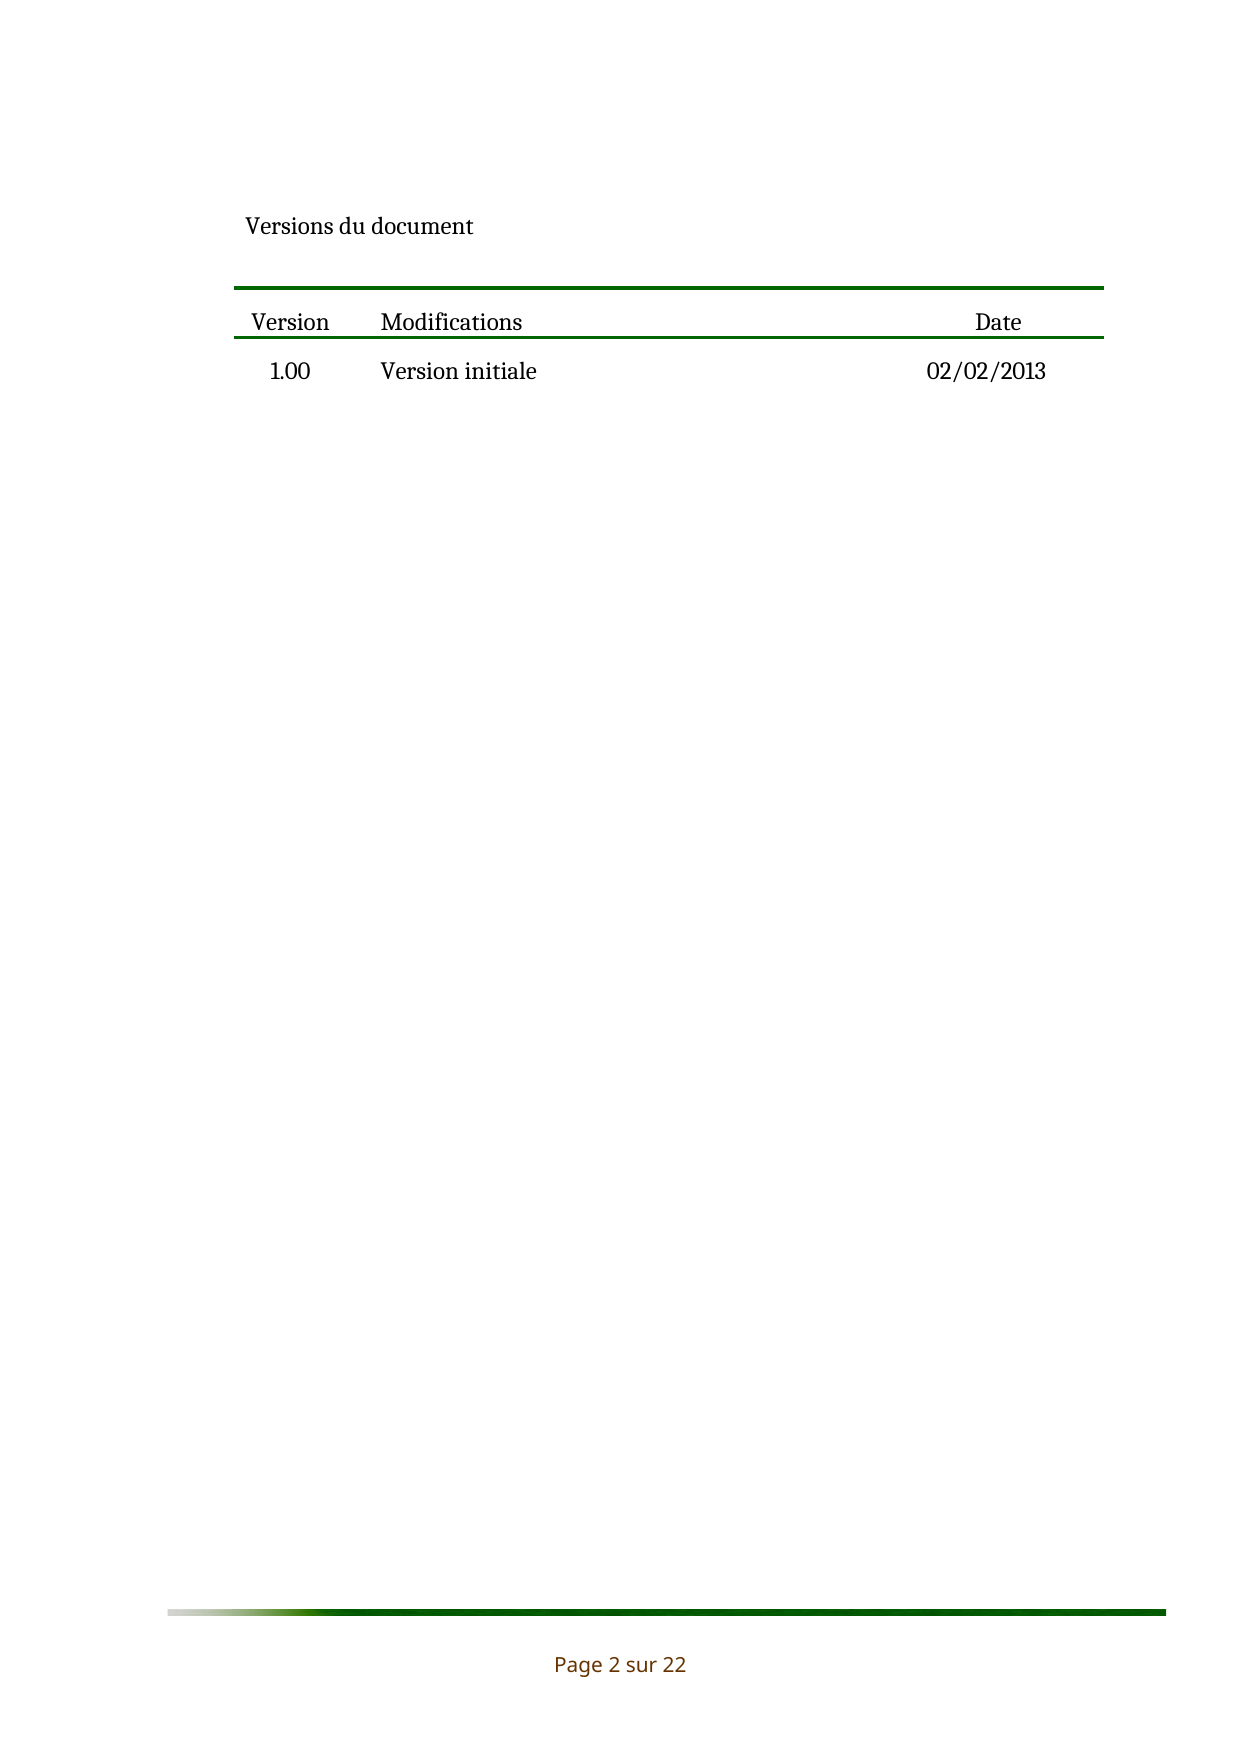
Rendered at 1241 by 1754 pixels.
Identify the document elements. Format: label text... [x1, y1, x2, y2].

table_header Version [234, 290, 369, 336]
text Versions du document [245, 211, 1070, 240]
table_cell [369, 339, 915, 398]
table_header odifications [369, 290, 915, 336]
picture [166, 1609, 1165, 1616]
table_cell .0 [234, 339, 369, 398]
table_cell /0/2013 [915, 339, 1104, 398]
table_header ate [915, 290, 1104, 336]
